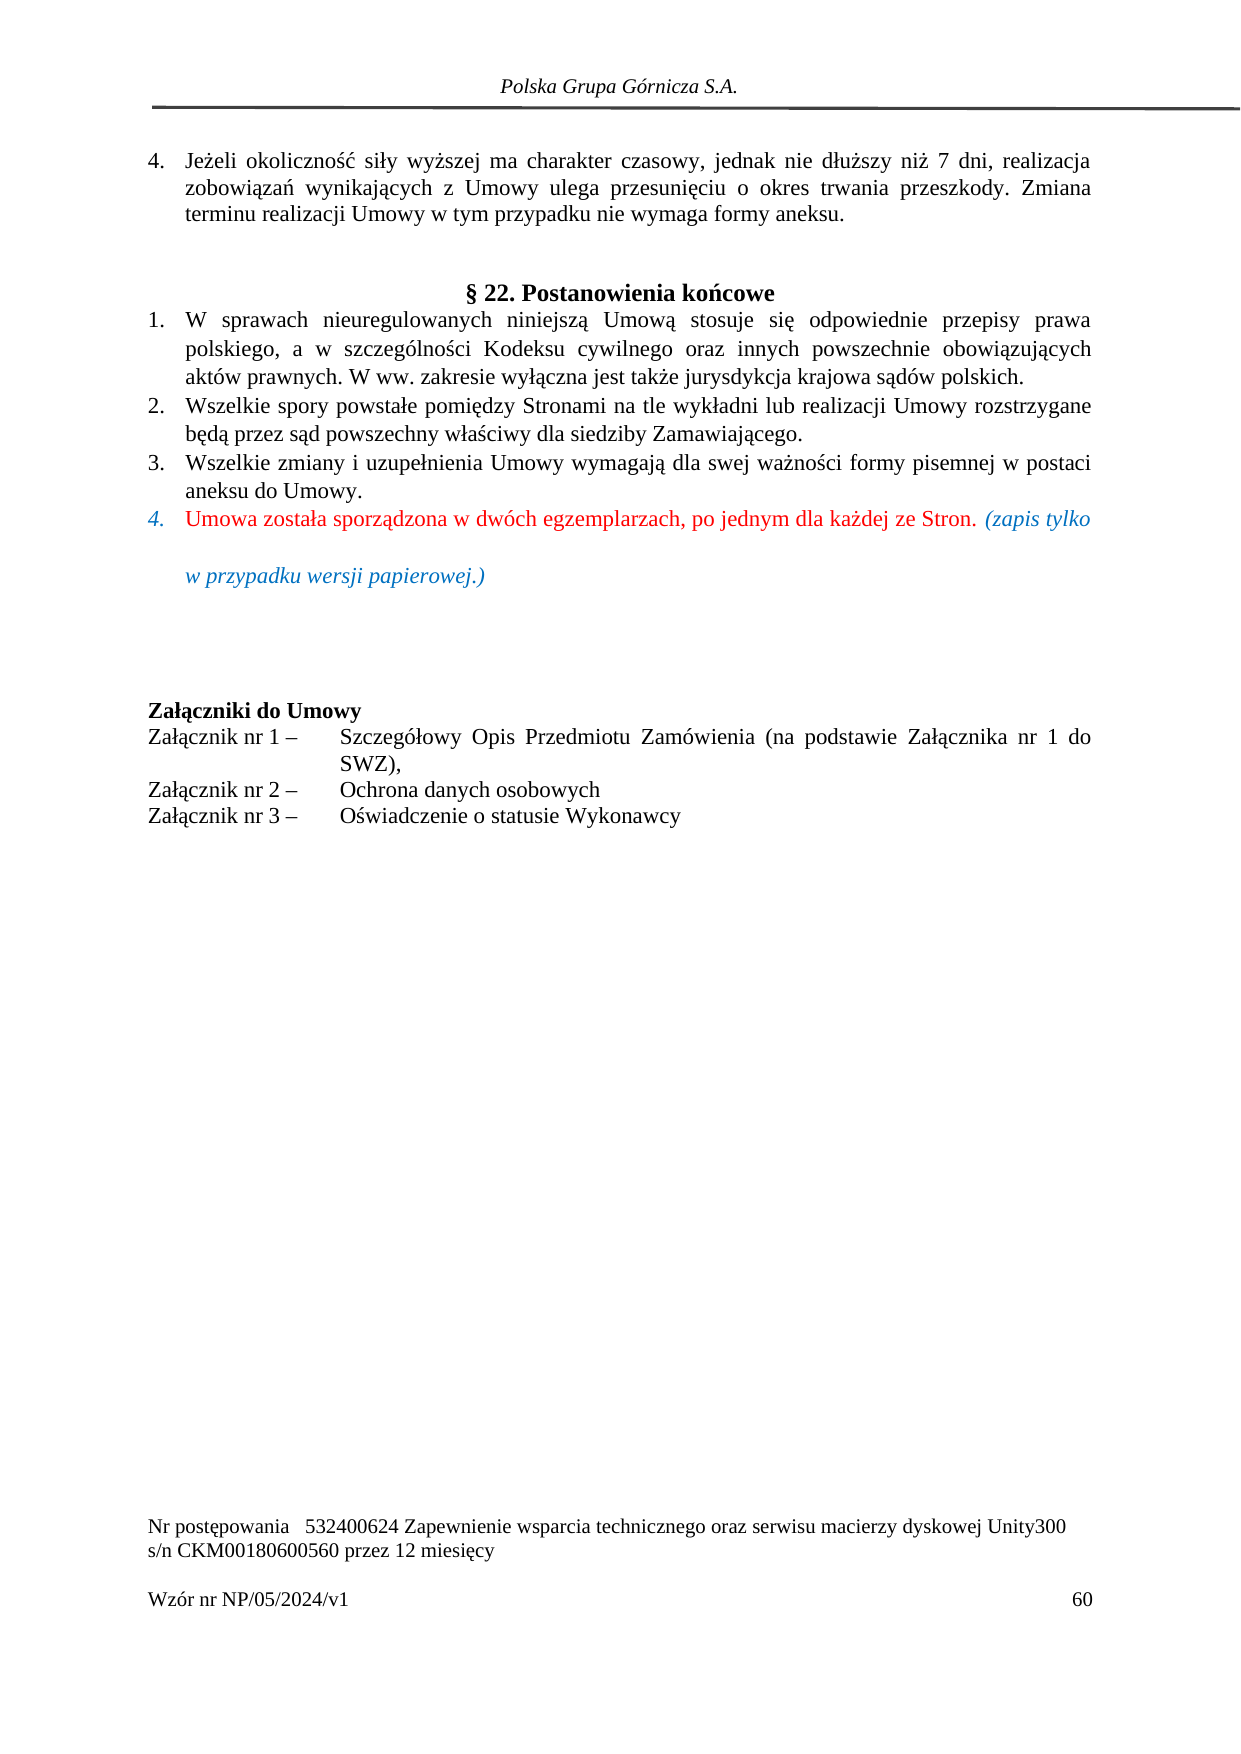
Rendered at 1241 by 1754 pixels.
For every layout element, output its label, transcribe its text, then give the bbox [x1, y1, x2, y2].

text Załącznik nr 3 – Oświadczenie o statusie Wykonawcy [148, 802, 1093, 829]
list W sprawach nieuregulowanych niniejszą Umową stosuje się odpowiednie przepisy prawa polskiego, a w szczególności Kodeksu cywilnego oraz innych powszechnie obowiązujących aktów prawnych. W ww. zakresie wyłączna jest także jurysdykcja krajowa sądów polskich. [148, 306, 1093, 390]
list Umowa została sporządzona w dwóch egzemplarzach, po jednym dla każdej ze Stron. (zapis tylko w przypadku wersji papierowej.) [148, 506, 1093, 589]
subtitle § 22. Postanowienia końcowe [148, 278, 1093, 306]
list Jeżeli okoliczność siły wyższej ma charakter czasowy, jednak nie dłuższy niż 7 dni, realizacja zobowiązań wynikających z Umowy ulega przesunięciu o okres trwania przeszkody. Zmiana terminu realizacji Umowy w tym przypadku nie wymaga formy aneksu. [148, 148, 1093, 227]
list Wszelkie zmiany i uzupełnienia Umowy wymagają dla swej ważności formy pisemnej w postaci aneksu do Umowy. [148, 449, 1093, 503]
subtitle Załączniki do Umowy [148, 697, 1093, 723]
text Załącznik nr 2 – Ochrona danych osobowych [148, 776, 1093, 802]
text Załącznik nr 1 – Szczegółowy Opis Przedmiotu Zamówienia (na podstawie Załącznika nr 1 do SWZ), [148, 723, 1093, 776]
list Wszelkie spory powstałe pomiędzy Stronami na tle wykładni lub realizacji Umowy rozstrzygane będą przez sąd powszechny właściwy dla siedziby Zamawiającego. [148, 392, 1093, 447]
